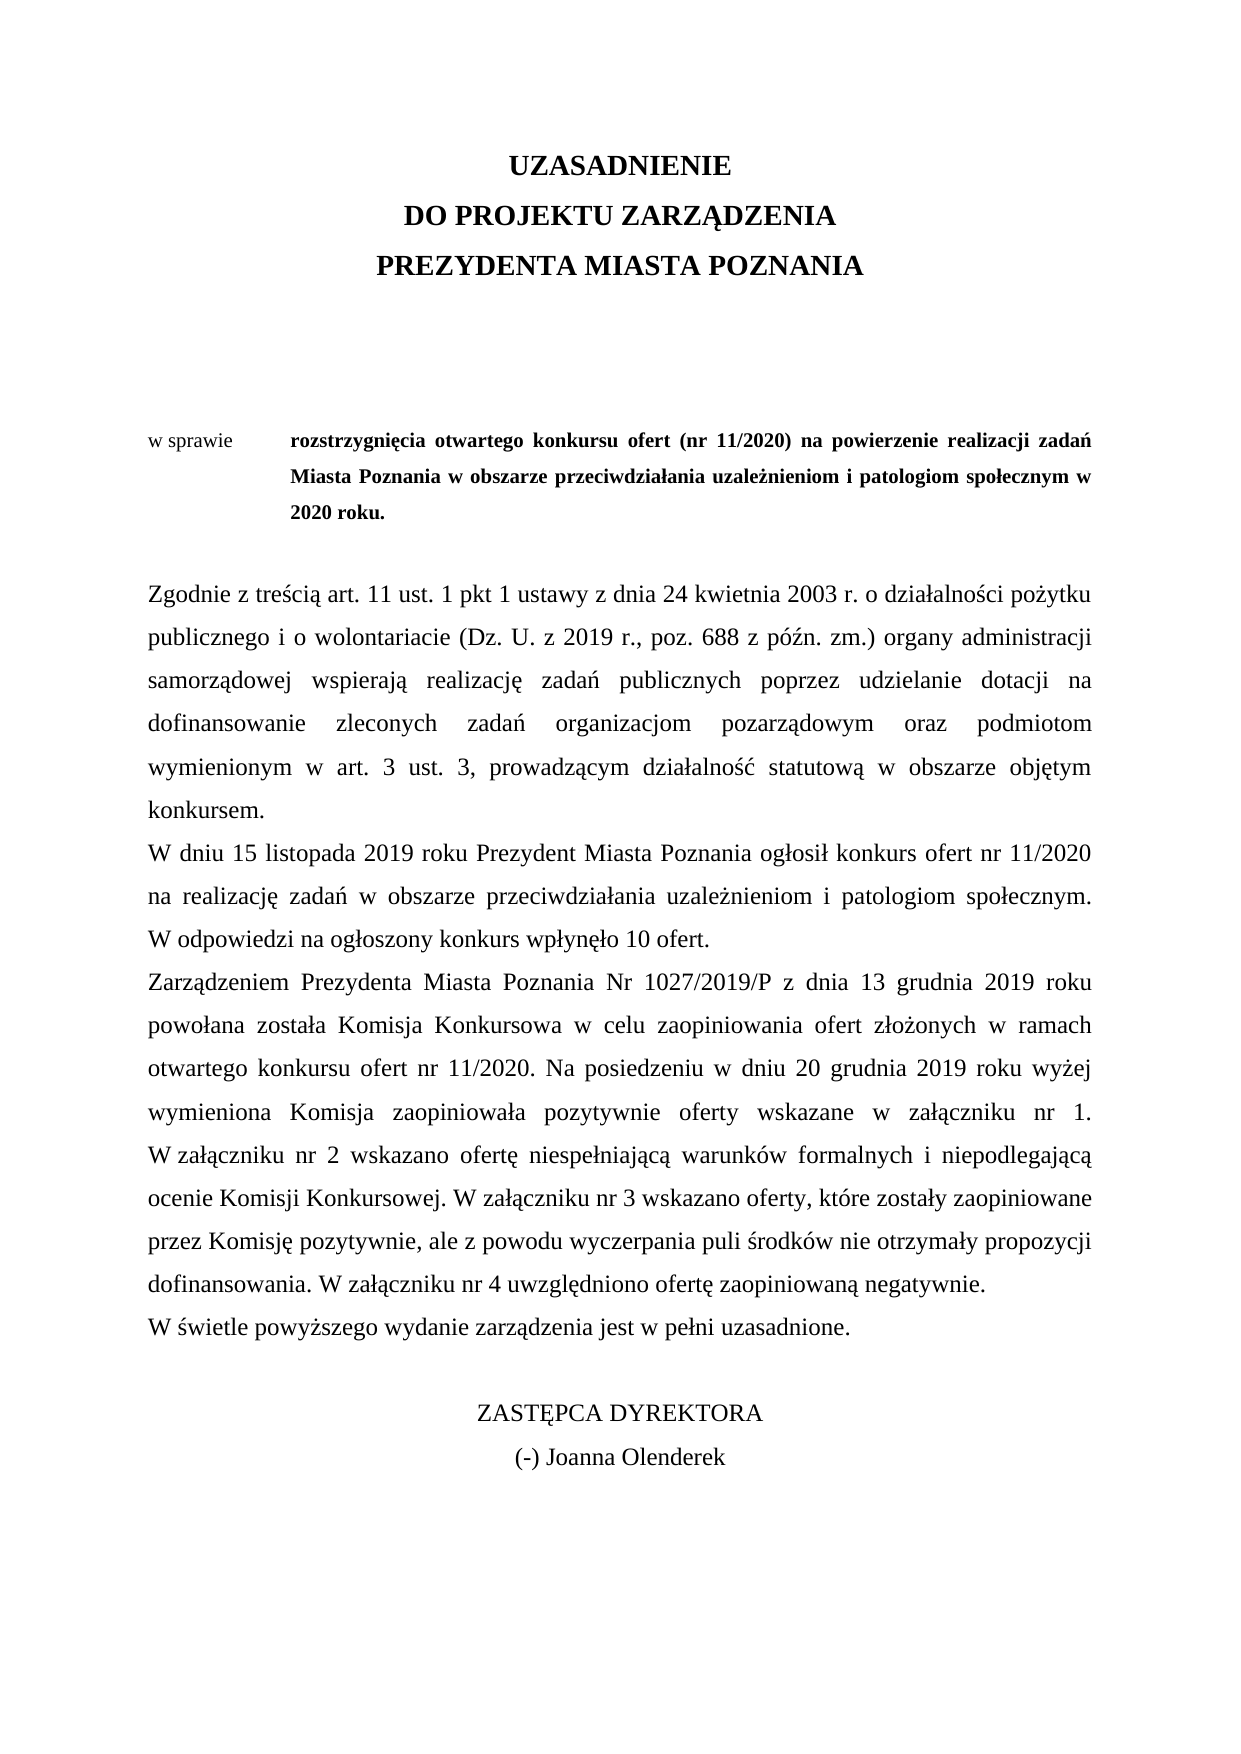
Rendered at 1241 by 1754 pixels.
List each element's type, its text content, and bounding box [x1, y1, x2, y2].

text W dniu 15 listopada 2019 roku Prezydent Miasta Poznania ogłosił konkurs ofert nr 11/2020 na realizację zadań w obszarze przeciwdziałania uzależnieniom i patologiom społecznym. W odpowiedzi na ogłoszony konkurs wpłynęło 10 ofert. [148, 838, 1093, 953]
text Zarządzeniem Prezydenta Miasta Poznania Nr 1027/2019/P z dnia 13 grudnia 2019 roku powołana została Komisja Konkursowa w celu zaopiniowania ofert złożonych w ramach otwartego konkursu ofert nr 11/2020. Na posiedzeniu w dniu 20 grudnia 2019 roku wyżej wymieniona Komisja zaopiniowała pozytywnie oferty wskazane w załączniku nr 1. W załączniku nr 2 wskazano ofertę niespełniającą warunków formalnych i niepodlegającą ocenie Komisji Konkursowej. W załączniku nr 3 wskazano oferty, które zostały zaopiniowane przez Komisję pozytywnie, ale z powodu wyczerpania puli środków nie otrzymały propozycji dofinansowania. W załączniku nr 4 uwzględniono ofertę zaopiniowaną negatywnie. [148, 967, 1093, 1298]
text W świetle powyższego wydanie zarządzenia jest w pełni uzasadnione. [148, 1312, 1093, 1341]
text ZASTĘPCA DYREKTORA [148, 1398, 1093, 1427]
table_header w sprawie [136, 428, 279, 536]
text Zgodnie z treścią art. 11 ust. 1 pkt 1 ustawy z dnia 24 kwietnia 2003 r. o działalności pożytku publicznego i o wolontariacie (Dz. U. z 2019 r., poz. 688 z późn. zm.) organy administracji samorządowej wspierają realizację zadań publicznych poprzez udzielanie dotacji na dofinansowanie zleconych zadań organizacjom pozarządowym oraz podmiotom wymienionym w art. 3 ust. 3, prowadzącym działalność statutową w obszarze objętym konkursem. [148, 579, 1093, 823]
subtitle DO PROJEKTU ZARZĄDZENIA [148, 198, 1093, 231]
subtitle PREZYDENTA MIASTA POZNANIA [148, 248, 1093, 282]
table_header rozstrzygnięcia otwartego konkursu ofert (nr 11/2020) na powierzenie realizacji zadań Miasta Poznania w obszarze przeciwdziałania uzależnieniom i patologiom społecznym w 2020 roku. [279, 428, 1104, 536]
subtitle UZASADNIENIE [148, 148, 1093, 181]
text (-) Joanna Olenderek [148, 1442, 1093, 1470]
